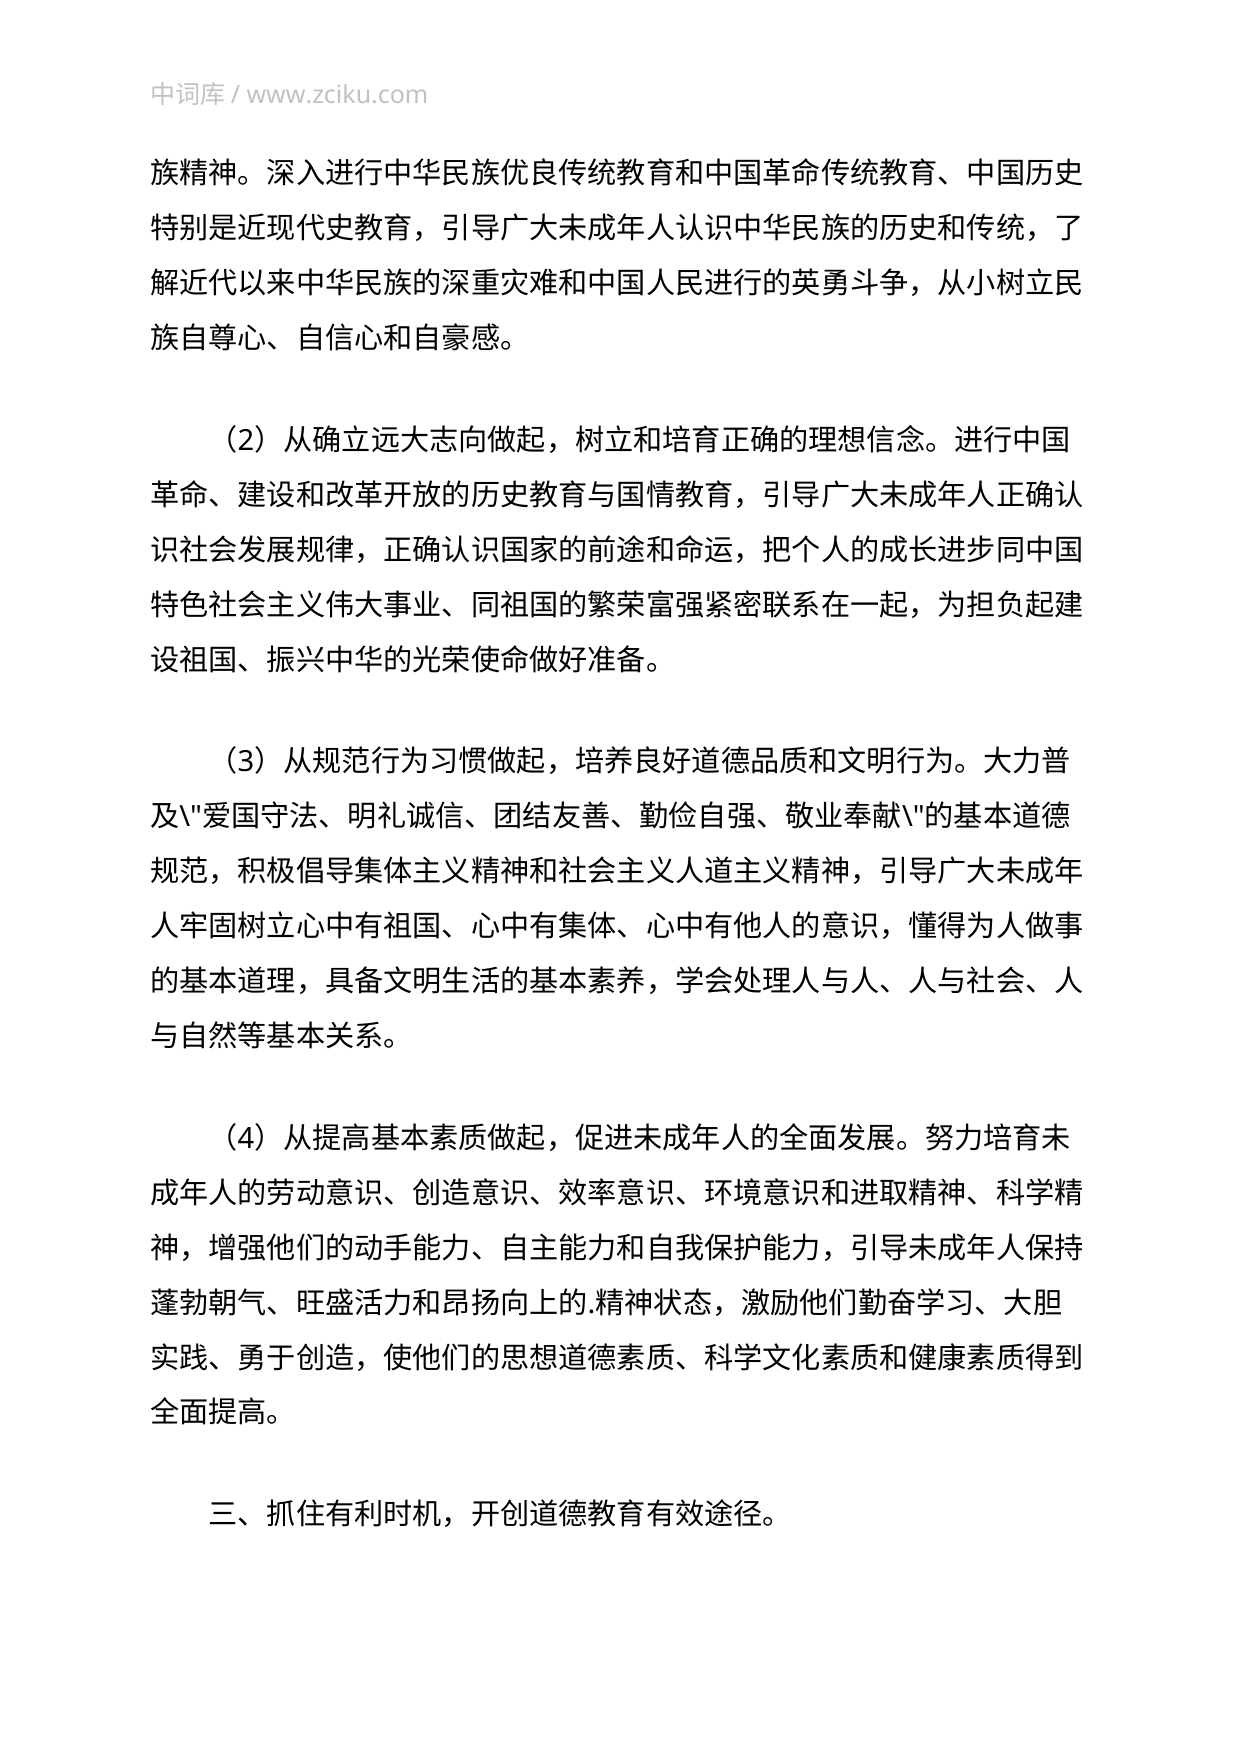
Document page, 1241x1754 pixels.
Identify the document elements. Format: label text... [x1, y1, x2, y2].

text （3）从规范行为习惯做起，培养良好道德品质和文明行为。大力普及\"爱国守法、明礼诚信、团结友善、勤俭自强、敬业奉献\"的基本道德规范，积极倡导集体主义精神和社会主义人道主义精神，引导广大未成年人牢固树立心中有祖国、心中有集体、心中有他人的意识，懂得为人做事的基本道理，具备文明生活的基本素养，学会处理人与人、人与社会、人与自然等基本关系。 [150, 738, 1090, 1055]
text （2）从确立远大志向做起，树立和培育正确的理想信念。进行中国革命、建设和改革开放的历史教育与国情教育，引导广大未成年人正确认识社会发展规律，正确认识国家的前途和命运，把个人的成长进步同中国特色社会主义伟大事业、同祖国的繁荣富强紧密联系在一起，为担负起建设祖国、振兴中华的光荣使命做好准备。 [150, 416, 1090, 678]
text 三、抓住有利时机，开创道德教育有效途径。 [150, 1491, 1090, 1533]
text （4）从提高基本素质做起，促进未成年人的全面发展。努力培育未成年人的劳动意识、创造意识、效率意识、环境意识和进取精神、科学精神，增强他们的动手能力、自主能力和自我保护能力，引导未成年人保持蓬勃朝气、旺盛活力和昂扬向上的.精神状态，激励他们勤奋学习、大胆实践、勇于创造，使他们的思想道德素质、科学文化素质和健康素质得到全面提高。 [150, 1114, 1090, 1431]
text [150, 150, 1090, 357]
